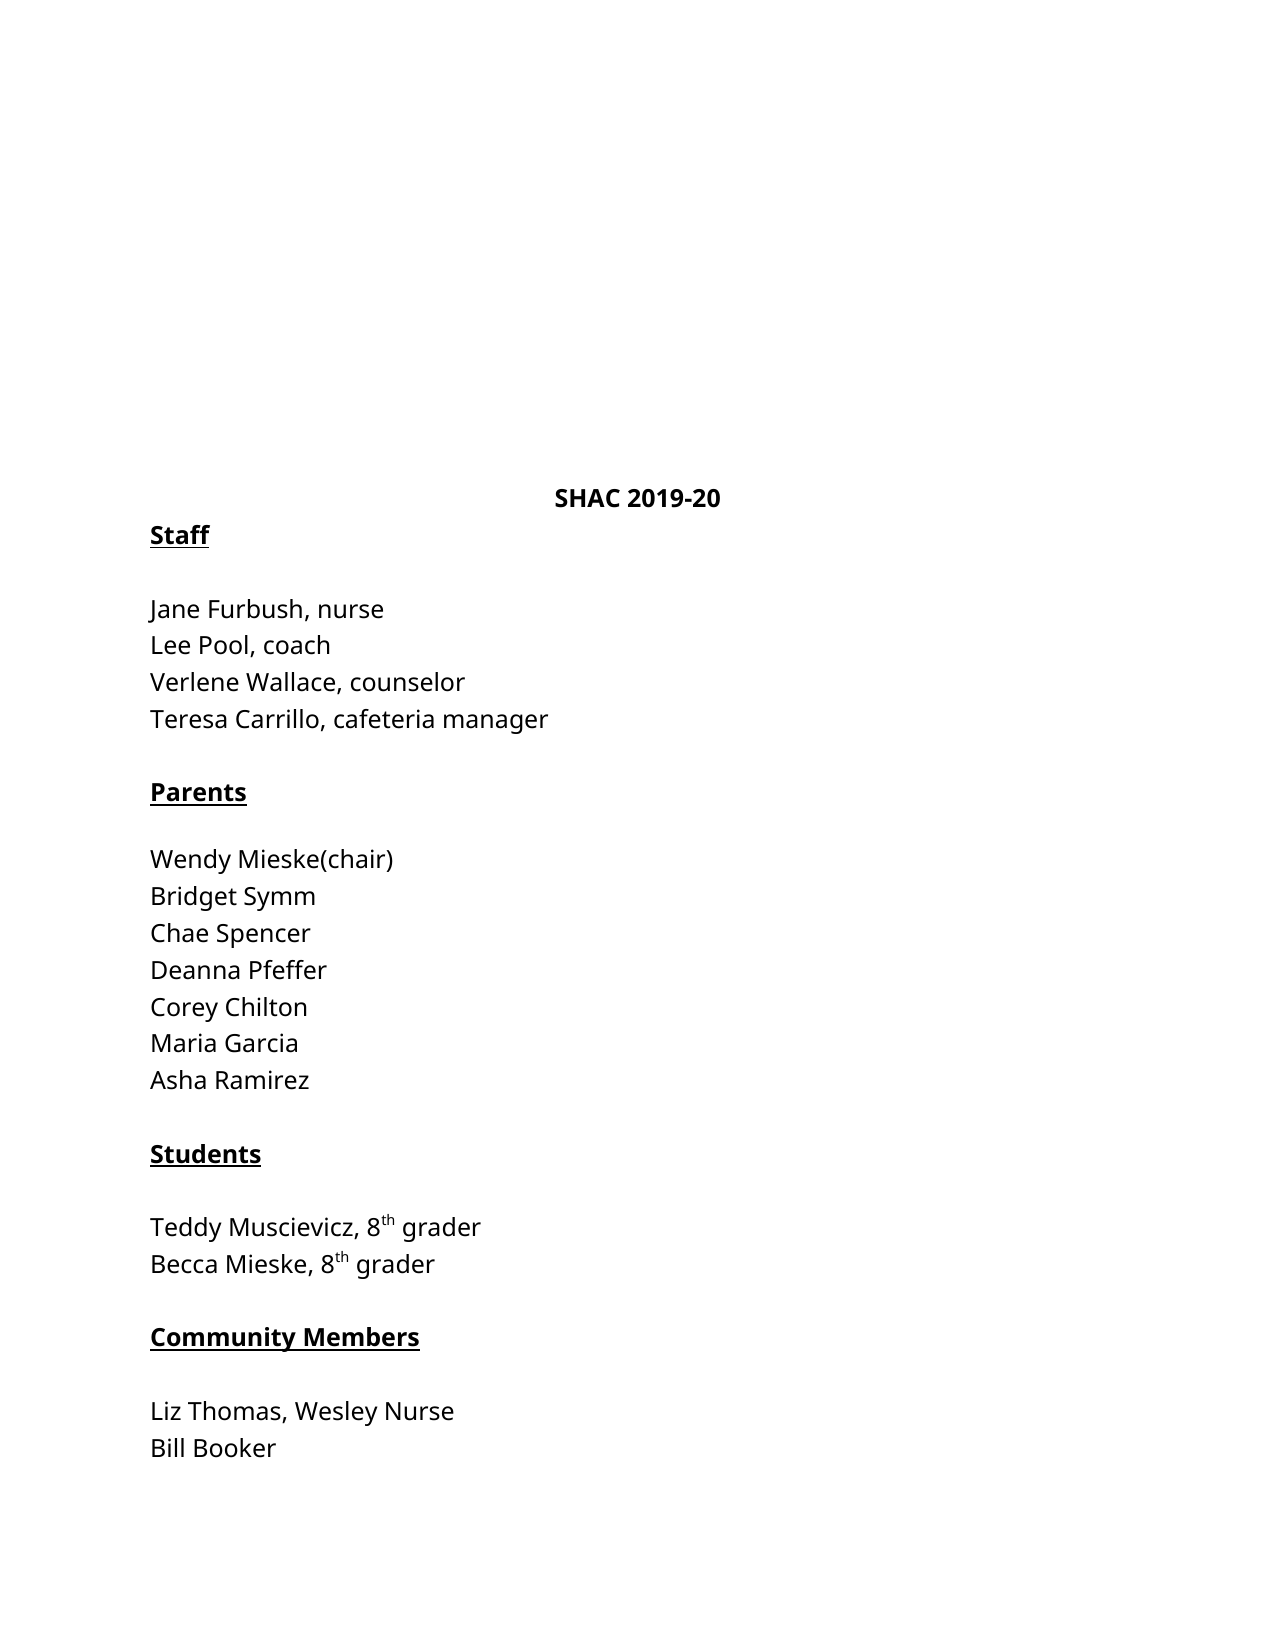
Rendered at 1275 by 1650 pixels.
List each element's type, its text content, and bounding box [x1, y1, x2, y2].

list Lee Pool, coach [150, 628, 1125, 662]
list Bridget Symm [150, 879, 1125, 913]
list Jane Furbush, nurse [150, 591, 1125, 625]
list Teddy Muscievicz, 8th grader [150, 1210, 1125, 1244]
list Wendy Mieske(chair) [150, 842, 1125, 876]
list SHAC 2019-20 [150, 481, 1125, 515]
list Verlene Wallace, counselor [150, 665, 1125, 699]
list Students [150, 1136, 1125, 1170]
list Becca Mieske, 8th grader [150, 1247, 1125, 1281]
list Maria Garcia [150, 1026, 1125, 1060]
list Teresa Carrillo, cafeteria manager [150, 702, 1125, 736]
list Bill Booker [150, 1430, 1125, 1464]
list Deanna Pfeffer [150, 952, 1125, 986]
list Chae Spencer [150, 916, 1125, 950]
list Parents [150, 775, 1125, 809]
list Liz Thomas, Wesley Nurse [150, 1394, 1125, 1428]
list Community Members [150, 1320, 1125, 1354]
list Staff [150, 518, 1125, 552]
list Corey Chilton [150, 989, 1125, 1023]
list Asha Ramirez [150, 1063, 1125, 1097]
